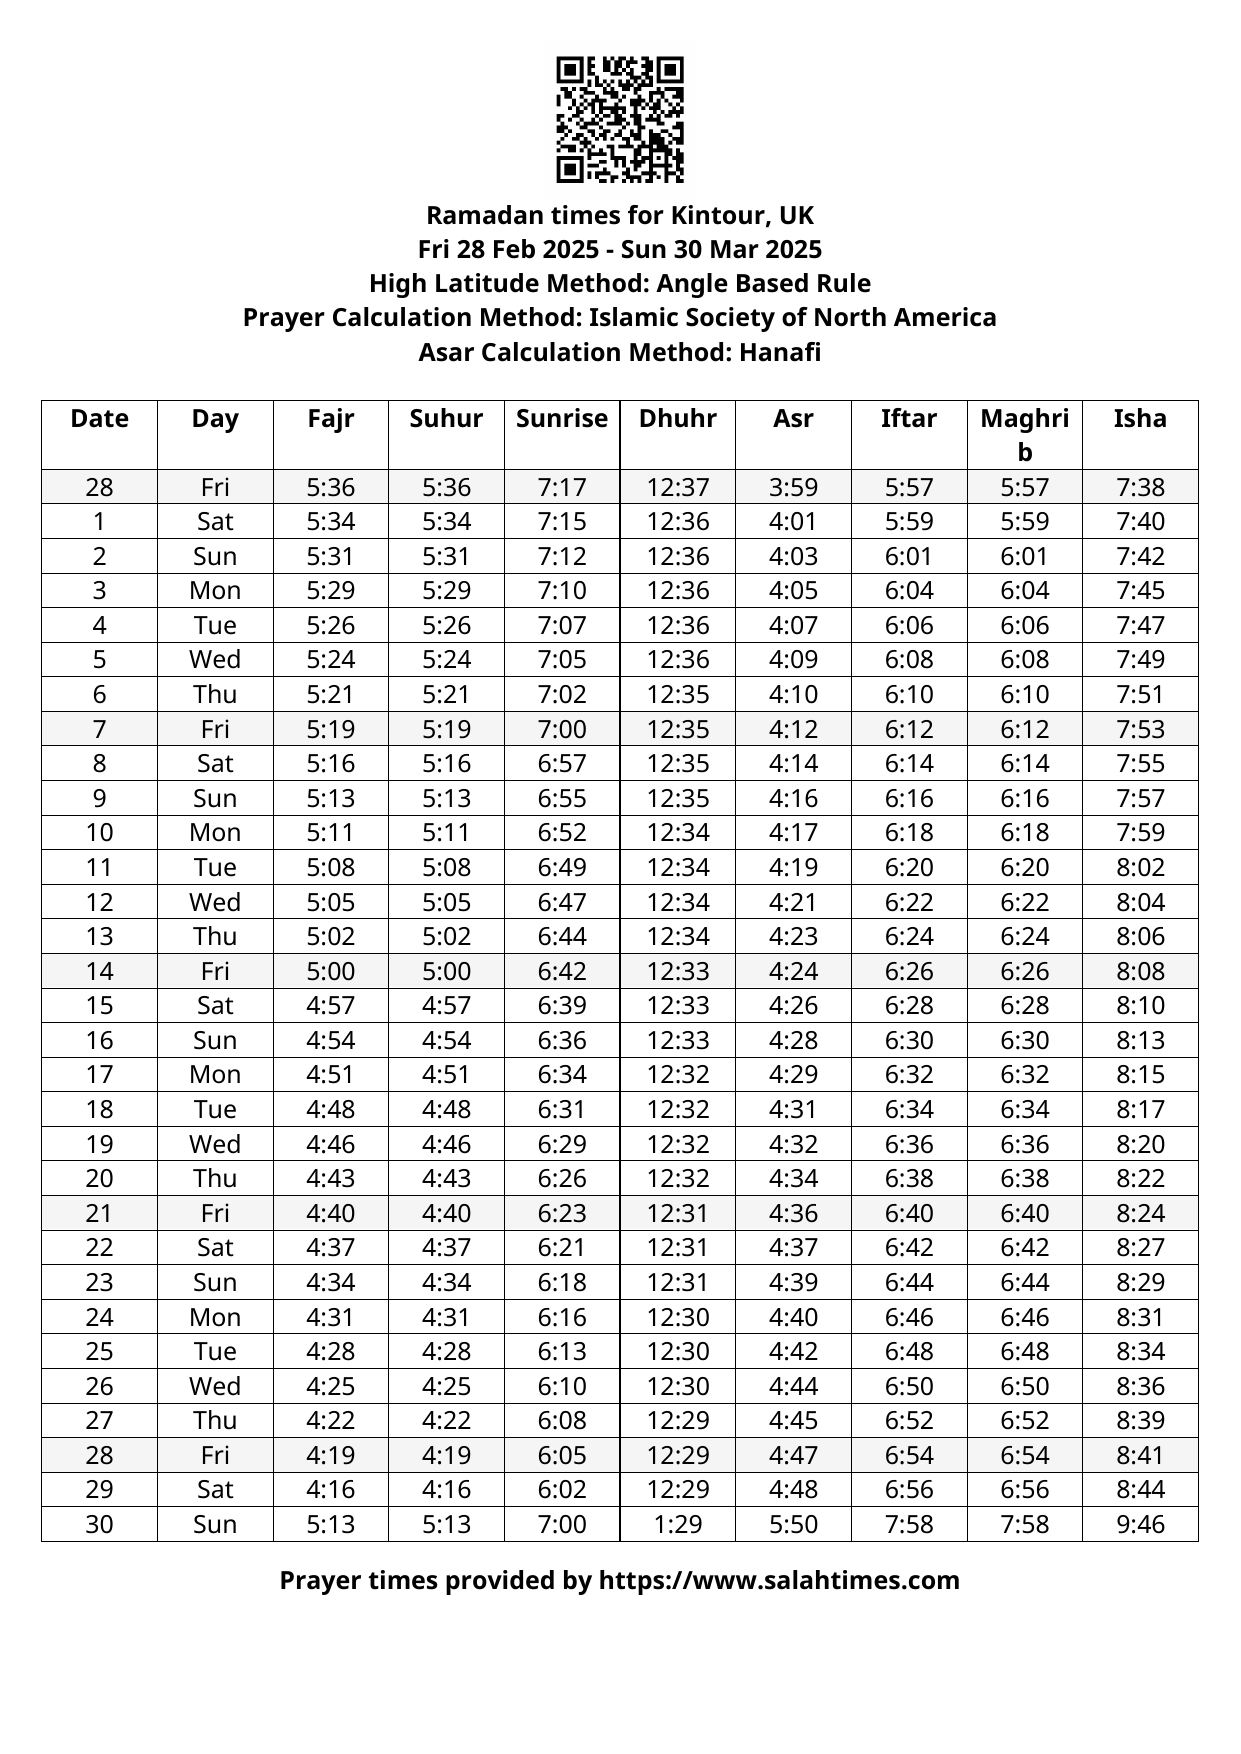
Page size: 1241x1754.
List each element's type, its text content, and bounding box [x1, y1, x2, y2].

text High Latitude Method: Angle Based Rule [42, 266, 1198, 300]
table_cell 4:40 [389, 1196, 504, 1229]
table_cell 12:33 [621, 989, 735, 1022]
table_cell Thu [158, 1404, 273, 1437]
table_cell 12:36 [621, 608, 735, 642]
table_cell 4:32 [736, 1127, 851, 1160]
table_cell 5:36 [389, 470, 504, 503]
table_cell 8:34 [1083, 1334, 1198, 1368]
table_cell 4:29 [736, 1058, 851, 1091]
table_cell 4:37 [736, 1231, 851, 1264]
table_cell 4:19 [736, 850, 851, 884]
table_cell 12:35 [621, 677, 735, 711]
table_cell 6:21 [505, 1231, 619, 1264]
table_cell 6:08 [505, 1404, 619, 1437]
table_cell 5:13 [274, 1507, 388, 1541]
table_cell 6:06 [968, 608, 1082, 642]
table_cell 12:36 [621, 504, 735, 538]
table_header Suhur [389, 401, 504, 469]
table_cell 4:25 [389, 1369, 504, 1402]
table_cell 4:51 [274, 1058, 388, 1091]
table_cell 4:01 [736, 504, 851, 538]
table_cell 21 [42, 1196, 157, 1229]
table_cell 2 [42, 539, 157, 572]
table_cell 16 [42, 1023, 157, 1057]
table_header Date [42, 401, 157, 469]
table_cell 4:25 [274, 1369, 388, 1402]
table_cell 6:24 [852, 919, 967, 953]
table_cell 12:29 [621, 1404, 735, 1437]
table_cell 4:57 [274, 989, 388, 1022]
table_cell 4:22 [389, 1404, 504, 1437]
table_cell 6:34 [852, 1092, 967, 1126]
table_cell 6:18 [968, 816, 1082, 849]
table_cell 4:16 [736, 781, 851, 814]
table_cell Tue [158, 1092, 273, 1126]
table_cell 4:45 [736, 1404, 851, 1437]
table_cell 6:42 [505, 954, 619, 987]
table_cell 6:46 [968, 1300, 1082, 1333]
table_cell 6:02 [505, 1473, 619, 1506]
table_header Fajr [274, 401, 388, 469]
table_cell 6:32 [968, 1058, 1082, 1091]
text Prayer times provided by https://www.salahtimes.com [42, 1563, 1198, 1597]
table_cell 12 [42, 885, 157, 918]
table_cell 4:54 [389, 1023, 504, 1057]
table_cell 6:10 [852, 677, 967, 711]
table_cell Tue [158, 850, 273, 884]
table_cell 30 [42, 1507, 157, 1541]
table_cell 6:10 [968, 677, 1082, 711]
table_cell 1 [42, 504, 157, 538]
table_cell 6:42 [852, 1231, 967, 1264]
table_cell 5:34 [274, 504, 388, 538]
table_cell 8:41 [1083, 1438, 1198, 1472]
table_cell 12:32 [621, 1161, 735, 1195]
table_cell 4:34 [736, 1161, 851, 1195]
table_cell 5:57 [968, 470, 1082, 503]
table_cell 7:45 [1083, 574, 1198, 607]
table_cell 7:57 [1083, 781, 1198, 814]
table_cell Sat [158, 504, 273, 538]
table_cell 7:58 [968, 1507, 1082, 1541]
text Fri 28 Feb 2025 - Sun 30 Mar 2025 [42, 232, 1198, 266]
table_cell 4:28 [389, 1334, 504, 1368]
table_cell 8:15 [1083, 1058, 1198, 1091]
table_cell 4:47 [736, 1438, 851, 1472]
table_cell 6:10 [505, 1369, 619, 1402]
table_cell 5:11 [274, 816, 388, 849]
table_cell 28 [42, 470, 157, 503]
table_cell 6:42 [968, 1231, 1082, 1264]
table_cell 6:54 [852, 1438, 967, 1472]
table_cell 25 [42, 1334, 157, 1368]
table_cell 6:18 [852, 816, 967, 849]
table_cell 5:59 [968, 504, 1082, 538]
table_cell Fri [158, 1438, 273, 1472]
table_cell 5:29 [389, 574, 504, 607]
table_cell 10 [42, 816, 157, 849]
table_cell 5:50 [736, 1507, 851, 1541]
table_cell 19 [42, 1127, 157, 1160]
table_cell 5:05 [274, 885, 388, 918]
table_cell 6:14 [852, 746, 967, 780]
table_cell 18 [42, 1092, 157, 1126]
table_cell 1:29 [621, 1507, 735, 1541]
table_cell Sun [158, 1507, 273, 1541]
table_cell 8:44 [1083, 1473, 1198, 1506]
table_cell 12:34 [621, 885, 735, 918]
table_cell 5:05 [389, 885, 504, 918]
table_cell 8:31 [1083, 1300, 1198, 1333]
table_cell 12:36 [621, 539, 735, 572]
text Prayer Calculation Method: Islamic Society of North America [42, 300, 1198, 334]
table_cell Thu [158, 1161, 273, 1195]
table_cell 12:30 [621, 1300, 735, 1333]
table_cell 14 [42, 954, 157, 987]
table_cell 6:38 [968, 1161, 1082, 1195]
table_cell 4:44 [736, 1369, 851, 1402]
table_cell 5:26 [389, 608, 504, 642]
table_cell 12:32 [621, 1127, 735, 1160]
table_cell Sat [158, 1473, 273, 1506]
table_cell 5:19 [274, 712, 388, 745]
table_cell 6:26 [968, 954, 1082, 987]
table_cell 8:06 [1083, 919, 1198, 953]
table_cell 12:33 [621, 1023, 735, 1057]
table_cell Wed [158, 1369, 273, 1402]
table_cell 7:47 [1083, 608, 1198, 642]
table_cell 4:37 [274, 1231, 388, 1264]
table_cell 6:38 [852, 1161, 967, 1195]
table_cell 5:02 [389, 919, 504, 953]
table_cell 8:39 [1083, 1404, 1198, 1437]
table_cell 12:29 [621, 1438, 735, 1472]
table_cell 7:02 [505, 677, 619, 711]
table_cell 7 [42, 712, 157, 745]
table_cell 5:59 [852, 504, 967, 538]
table_cell 27 [42, 1404, 157, 1437]
table_cell Mon [158, 816, 273, 849]
table_cell 24 [42, 1300, 157, 1333]
table_cell Thu [158, 919, 273, 953]
table_cell 6:48 [852, 1334, 967, 1368]
table_cell 6:22 [852, 885, 967, 918]
table_cell 22 [42, 1231, 157, 1264]
table_cell 6:39 [505, 989, 619, 1022]
table_cell Sun [158, 539, 273, 572]
table_cell 12:34 [621, 816, 735, 849]
table_cell 4:34 [389, 1265, 504, 1299]
table_cell Sat [158, 746, 273, 780]
table_cell 7:05 [505, 643, 619, 676]
table_cell 4:48 [736, 1473, 851, 1506]
table_cell 6:13 [505, 1334, 619, 1368]
table_cell 12:31 [621, 1196, 735, 1229]
table_cell 6:18 [505, 1265, 619, 1299]
table_header Sunrise [505, 401, 619, 469]
table_cell 4:16 [389, 1473, 504, 1506]
table_cell 6 [42, 677, 157, 711]
table_cell 3:59 [736, 470, 851, 503]
table_cell 4:37 [389, 1231, 504, 1264]
table_cell 7:51 [1083, 677, 1198, 711]
table_cell 8:20 [1083, 1127, 1198, 1160]
table_cell 5:16 [274, 746, 388, 780]
table_cell 6:28 [968, 989, 1082, 1022]
table_cell 4:31 [736, 1092, 851, 1126]
table_cell 6:46 [852, 1300, 967, 1333]
table_cell 6:04 [968, 574, 1082, 607]
table_cell 6:30 [852, 1023, 967, 1057]
table_cell 5:36 [274, 470, 388, 503]
table_cell 6:23 [505, 1196, 619, 1229]
table_cell 5:21 [389, 677, 504, 711]
table_cell 6:20 [968, 850, 1082, 884]
table_cell 8:04 [1083, 885, 1198, 918]
table_cell 4:57 [389, 989, 504, 1022]
table_cell 6:05 [505, 1438, 619, 1472]
table_cell 12:31 [621, 1231, 735, 1264]
table_cell 6:12 [968, 712, 1082, 745]
table_cell Fri [158, 712, 273, 745]
table_cell 4:23 [736, 919, 851, 953]
table_cell 6:26 [505, 1161, 619, 1195]
table_cell 4:19 [274, 1438, 388, 1472]
table_cell 6:56 [852, 1473, 967, 1506]
table_cell 4:28 [274, 1334, 388, 1368]
table_cell Fri [158, 1196, 273, 1229]
table_cell 12:30 [621, 1334, 735, 1368]
table_cell 26 [42, 1369, 157, 1402]
table_cell 5:29 [274, 574, 388, 607]
table_cell 8:02 [1083, 850, 1198, 884]
table_cell 8:29 [1083, 1265, 1198, 1299]
table_cell 7:49 [1083, 643, 1198, 676]
table_header Maghrib [968, 401, 1082, 469]
table_cell 5:31 [274, 539, 388, 572]
table_cell 5:08 [274, 850, 388, 884]
text Ramadan times for Kintour, UK [42, 198, 1198, 232]
table_cell 4:26 [736, 989, 851, 1022]
table_cell 6:36 [968, 1127, 1082, 1160]
table_cell Tue [158, 1334, 273, 1368]
table_cell 5:13 [274, 781, 388, 814]
table_cell 12:35 [621, 781, 735, 814]
table_cell 5:19 [389, 712, 504, 745]
text Asar Calculation Method: Hanafi [42, 334, 1198, 368]
table_cell 8:13 [1083, 1023, 1198, 1057]
table_cell 4:51 [389, 1058, 504, 1091]
table_cell 5:02 [274, 919, 388, 953]
table_cell 12:31 [621, 1265, 735, 1299]
table_cell 4:48 [389, 1092, 504, 1126]
table_cell 7:59 [1083, 816, 1198, 849]
table_cell 15 [42, 989, 157, 1022]
table_cell 13 [42, 919, 157, 953]
table_cell 5 [42, 643, 157, 676]
table_cell 11 [42, 850, 157, 884]
table_cell 4:36 [736, 1196, 851, 1229]
table_cell Sat [158, 1231, 273, 1264]
table_cell 5:13 [389, 781, 504, 814]
table_cell 6:40 [968, 1196, 1082, 1229]
table_header Isha [1083, 401, 1198, 469]
table_cell 4:46 [274, 1127, 388, 1160]
table_cell 9:46 [1083, 1507, 1198, 1541]
table_cell 4:28 [736, 1023, 851, 1057]
table_cell 12:34 [621, 919, 735, 953]
table_cell 12:30 [621, 1369, 735, 1402]
table_cell 6:24 [968, 919, 1082, 953]
table_cell 6:57 [505, 746, 619, 780]
table_cell 12:34 [621, 850, 735, 884]
table_cell 6:12 [852, 712, 967, 745]
table_cell 6:08 [852, 643, 967, 676]
table_cell 6:31 [505, 1092, 619, 1126]
table_cell 6:52 [968, 1404, 1082, 1437]
table_cell 6:16 [968, 781, 1082, 814]
table_cell 7:40 [1083, 504, 1198, 538]
table_cell 4:05 [736, 574, 851, 607]
table_cell 5:16 [389, 746, 504, 780]
table_cell Sun [158, 781, 273, 814]
table_cell 7:07 [505, 608, 619, 642]
table_cell 6:06 [852, 608, 967, 642]
table_cell Fri [158, 470, 273, 503]
table_cell 4:39 [736, 1265, 851, 1299]
table_cell 4:21 [736, 885, 851, 918]
table_cell Fri [158, 954, 273, 987]
table_cell 12:35 [621, 712, 735, 745]
table_cell 5:57 [852, 470, 967, 503]
table_cell 6:52 [852, 1404, 967, 1437]
table_cell 12:37 [621, 470, 735, 503]
table_cell 6:56 [968, 1473, 1082, 1506]
table_cell Mon [158, 574, 273, 607]
table_cell Wed [158, 643, 273, 676]
table_cell 4:16 [274, 1473, 388, 1506]
table_cell 20 [42, 1161, 157, 1195]
table_cell 7:55 [1083, 746, 1198, 780]
table_cell 12:32 [621, 1092, 735, 1126]
table_cell 4:22 [274, 1404, 388, 1437]
table_cell 4 [42, 608, 157, 642]
table_cell 6:52 [505, 816, 619, 849]
table_cell 12:36 [621, 574, 735, 607]
table_cell 6:36 [852, 1127, 967, 1160]
table_cell 28 [42, 1438, 157, 1472]
table_cell 6:55 [505, 781, 619, 814]
table_cell 4:54 [274, 1023, 388, 1057]
table_cell 6:01 [852, 539, 967, 572]
table_cell 8:08 [1083, 954, 1198, 987]
table_cell 3 [42, 574, 157, 607]
table_cell 4:42 [736, 1334, 851, 1368]
table_cell 6:44 [852, 1265, 967, 1299]
table_cell 6:34 [968, 1092, 1082, 1126]
table_cell 6:20 [852, 850, 967, 884]
table_cell 5:24 [389, 643, 504, 676]
table_cell 4:43 [389, 1161, 504, 1195]
table_cell 4:14 [736, 746, 851, 780]
picture [542, 41, 699, 198]
table_cell 4:46 [389, 1127, 504, 1160]
table_cell 8:24 [1083, 1196, 1198, 1229]
table_cell 5:13 [389, 1507, 504, 1541]
table_cell 5:31 [389, 539, 504, 572]
table_header Iftar [852, 401, 967, 469]
table_cell Tue [158, 608, 273, 642]
table_cell 6:34 [505, 1058, 619, 1091]
table_cell 6:36 [505, 1023, 619, 1057]
table_cell 4:03 [736, 539, 851, 572]
table_cell 6:54 [968, 1438, 1082, 1472]
table_cell 6:48 [968, 1334, 1082, 1368]
table_cell 7:17 [505, 470, 619, 503]
table_cell 7:53 [1083, 712, 1198, 745]
table_cell 8:27 [1083, 1231, 1198, 1264]
table_cell 8 [42, 746, 157, 780]
table_cell 4:09 [736, 643, 851, 676]
table_cell Thu [158, 677, 273, 711]
table_cell 5:08 [389, 850, 504, 884]
table_cell 6:40 [852, 1196, 967, 1229]
table_cell Sun [158, 1265, 273, 1299]
table_cell 5:26 [274, 608, 388, 642]
table_cell 6:01 [968, 539, 1082, 572]
table_cell Wed [158, 1127, 273, 1160]
table_cell 12:29 [621, 1473, 735, 1506]
table_cell 7:10 [505, 574, 619, 607]
table_cell 4:31 [389, 1300, 504, 1333]
table_cell 5:34 [389, 504, 504, 538]
table_cell 5:11 [389, 816, 504, 849]
table_cell 6:26 [852, 954, 967, 987]
table_cell 8:10 [1083, 989, 1198, 1022]
table_cell 7:42 [1083, 539, 1198, 572]
table_cell Wed [158, 885, 273, 918]
table_cell 12:36 [621, 643, 735, 676]
table_cell 8:36 [1083, 1369, 1198, 1402]
table_cell 12:32 [621, 1058, 735, 1091]
table_header Day [158, 401, 273, 469]
table_cell 6:47 [505, 885, 619, 918]
table_cell 4:48 [274, 1092, 388, 1126]
table_cell 4:34 [274, 1265, 388, 1299]
table_cell Sun [158, 1023, 273, 1057]
table_cell 7:12 [505, 539, 619, 572]
table_cell 5:24 [274, 643, 388, 676]
table_cell 6:16 [852, 781, 967, 814]
table_cell 4:40 [274, 1196, 388, 1229]
table_cell 6:44 [968, 1265, 1082, 1299]
table_cell 9 [42, 781, 157, 814]
table_cell 6:29 [505, 1127, 619, 1160]
table_cell 4:24 [736, 954, 851, 987]
table_cell 12:35 [621, 746, 735, 780]
table_header Dhuhr [621, 401, 735, 469]
table_cell 4:31 [274, 1300, 388, 1333]
table_cell 4:19 [389, 1438, 504, 1472]
table_cell 17 [42, 1058, 157, 1091]
table_cell 6:44 [505, 919, 619, 953]
table_cell 29 [42, 1473, 157, 1506]
table_cell 8:22 [1083, 1161, 1198, 1195]
table_cell 7:00 [505, 712, 619, 745]
table_cell 7:15 [505, 504, 619, 538]
table_cell 6:22 [968, 885, 1082, 918]
table_cell 8:17 [1083, 1092, 1198, 1126]
table_cell 7:58 [852, 1507, 967, 1541]
table_cell 6:32 [852, 1058, 967, 1091]
table_cell 6:50 [852, 1369, 967, 1402]
table_cell 6:14 [968, 746, 1082, 780]
table_cell 6:28 [852, 989, 967, 1022]
table_cell 4:12 [736, 712, 851, 745]
table_cell Mon [158, 1058, 273, 1091]
table_cell 6:08 [968, 643, 1082, 676]
table_cell 4:17 [736, 816, 851, 849]
table_cell 4:43 [274, 1161, 388, 1195]
table_cell 5:00 [389, 954, 504, 987]
table_cell 6:50 [968, 1369, 1082, 1402]
table_cell Mon [158, 1300, 273, 1333]
table_cell Sat [158, 989, 273, 1022]
table_cell 6:49 [505, 850, 619, 884]
table_header Asr [736, 401, 851, 469]
table_cell 7:38 [1083, 470, 1198, 503]
table_cell 5:00 [274, 954, 388, 987]
table_cell 12:33 [621, 954, 735, 987]
table_cell 7:00 [505, 1507, 619, 1541]
table_cell 5:21 [274, 677, 388, 711]
table_cell 6:16 [505, 1300, 619, 1333]
table_cell 23 [42, 1265, 157, 1299]
table_cell 6:04 [852, 574, 967, 607]
table_cell 4:40 [736, 1300, 851, 1333]
table_cell 4:10 [736, 677, 851, 711]
table_cell 4:07 [736, 608, 851, 642]
table_cell 6:30 [968, 1023, 1082, 1057]
